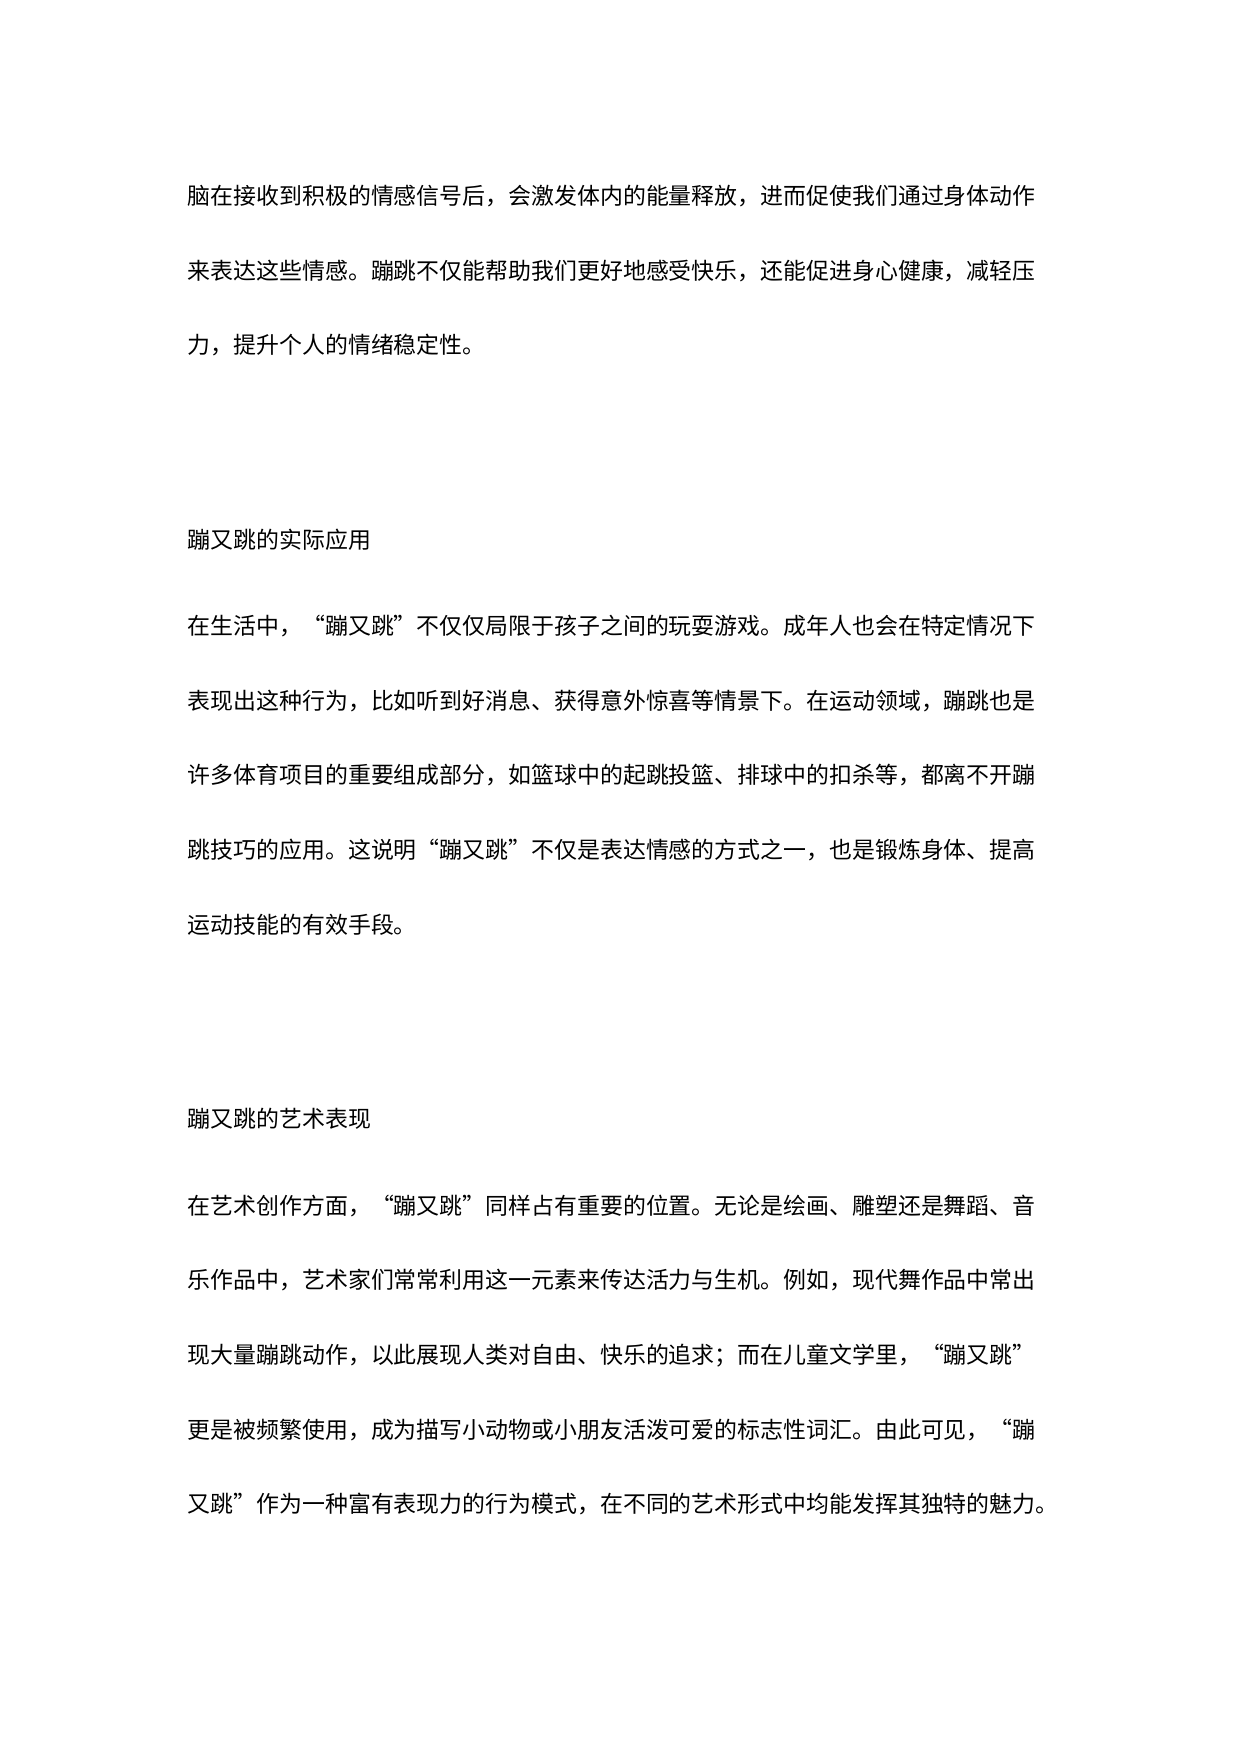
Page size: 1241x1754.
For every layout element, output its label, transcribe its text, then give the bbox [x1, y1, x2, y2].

text 蹦又跳的艺术表现 [187, 1085, 1053, 1150]
text 在生活中，“蹦又跳”不仅仅局限于孩子之间的玩耍游戏。成年人也会在特定情况下表现出这种行为，比如听到好消息、获得意外惊喜等情景下。在运动领域，蹦跳也是许多体育项目的重要组成部分，如篮球中的起跳投篮、排球中的扣杀等，都离不开蹦跳技巧的应用。这说明“蹦又跳”不仅是表达情感的方式之一，也是锻炼身体、提高运动技能的有效手段。 [187, 592, 1053, 956]
text 在艺术创作方面，“蹦又跳”同样占有重要的位置。无论是绘画、雕塑还是舞蹈、音乐作品中，艺术家们常常利用这一元素来传达活力与生机。例如，现代舞作品中常出现大量蹦跳动作，以此展现人类对自由、快乐的追求；而在儿童文学里，“蹦又跳”更是被频繁使用，成为描写小动物或小朋友活泼可爱的标志性词汇。由此可见，“蹦又跳”作为一种富有表现力的行为模式，在不同的艺术形式中均能发挥其独特的魅力。 [187, 1172, 1053, 1536]
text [187, 162, 1053, 376]
text 蹦又跳的实际应用 [187, 506, 1053, 571]
